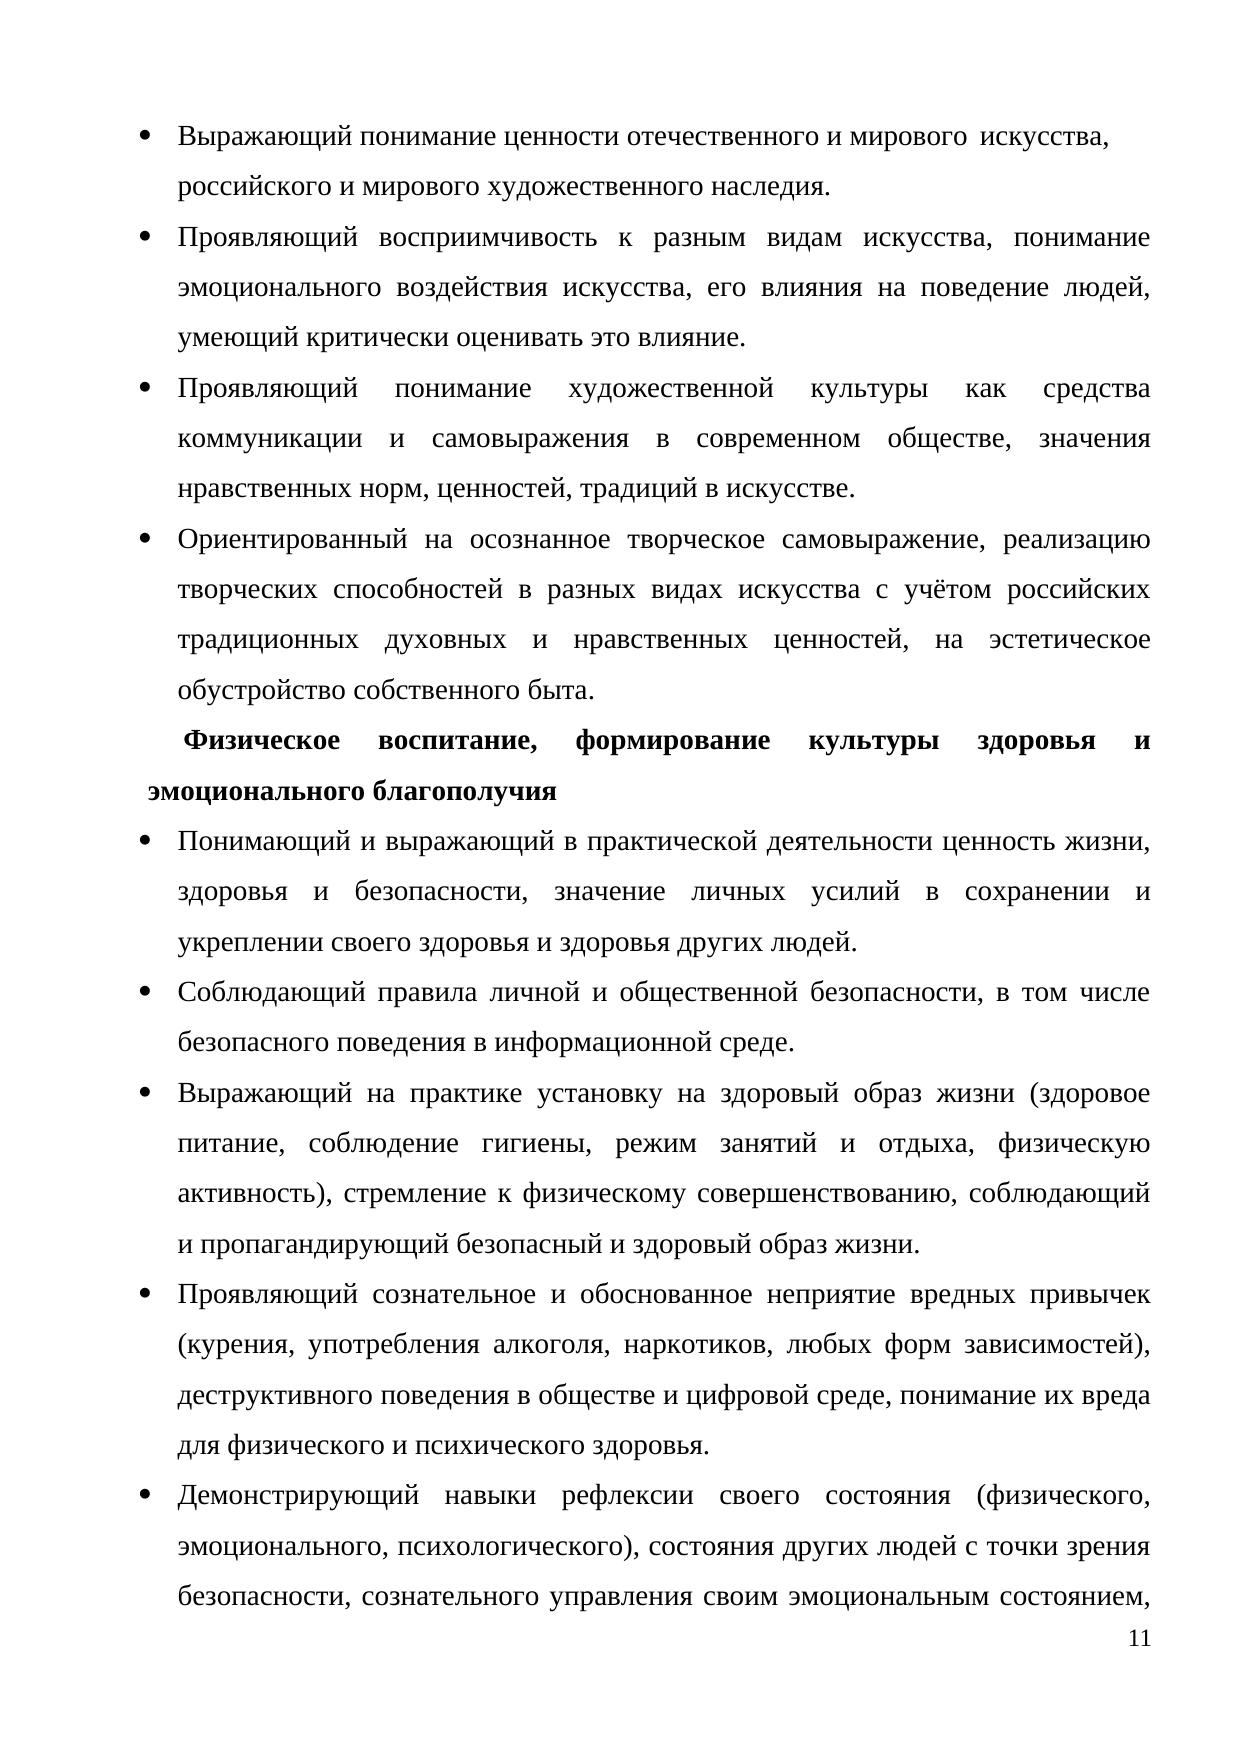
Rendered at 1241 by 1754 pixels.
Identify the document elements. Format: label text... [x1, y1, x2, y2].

text Физическое воспитание, формирование культуры здоровья и эмоционального благополучия [148, 722, 1152, 806]
list Понимающий и выражающий в практической деятельности ценность жизни, здоровья и безопасности, значение личных усилий в сохранении и укреплении своего здоровья и здоровья других людей. [140, 823, 1152, 957]
list Проявляющий сознательное и обоснованное неприятие вредных привычек (курения, употребления алкоголя, наркотиков, любых форм зависимостей), деструктивного поведения в обществе и цифровой среде, понимание их вреда для физического и психического здоровья. [140, 1276, 1152, 1461]
list Ориентированный на осознанное творческое самовыражение, реализацию творческих способностей в разных видах искусства с учётом российских традиционных духовных и нравственных ценностей, на эстетическое обустройство собственного быта. [140, 521, 1152, 706]
list Выражающий понимание ценности отечественного и мирового искусства, [140, 118, 1152, 152]
list Проявляющий восприимчивость к разным видам искусства, понимание эмоционального воздействия искусства, его влияния на поведение людей, умеющий критически оценивать это влияние. [140, 219, 1152, 353]
list Соблюдающий правила личной и общественной безопасности, в том числе безопасного поведения в информационной среде. [140, 974, 1152, 1058]
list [140, 1477, 1152, 1612]
list Проявляющий понимание художественной культуры как средства коммуникации и самовыражения в современном обществе, значения нравственных норм, ценностей, традиций в искусстве. [140, 370, 1152, 504]
text российского и мирового художественного наследия. [177, 168, 1152, 202]
list Выражающий на практике установку на здоровый образ жизни (здоровое питание, соблюдение гигиены, режим занятий и отдыха, физическую активность), стремление к физическому совершенствованию, соблюдающий и пропагандирующий безопасный и здоровый образ жизни. [140, 1075, 1152, 1259]
